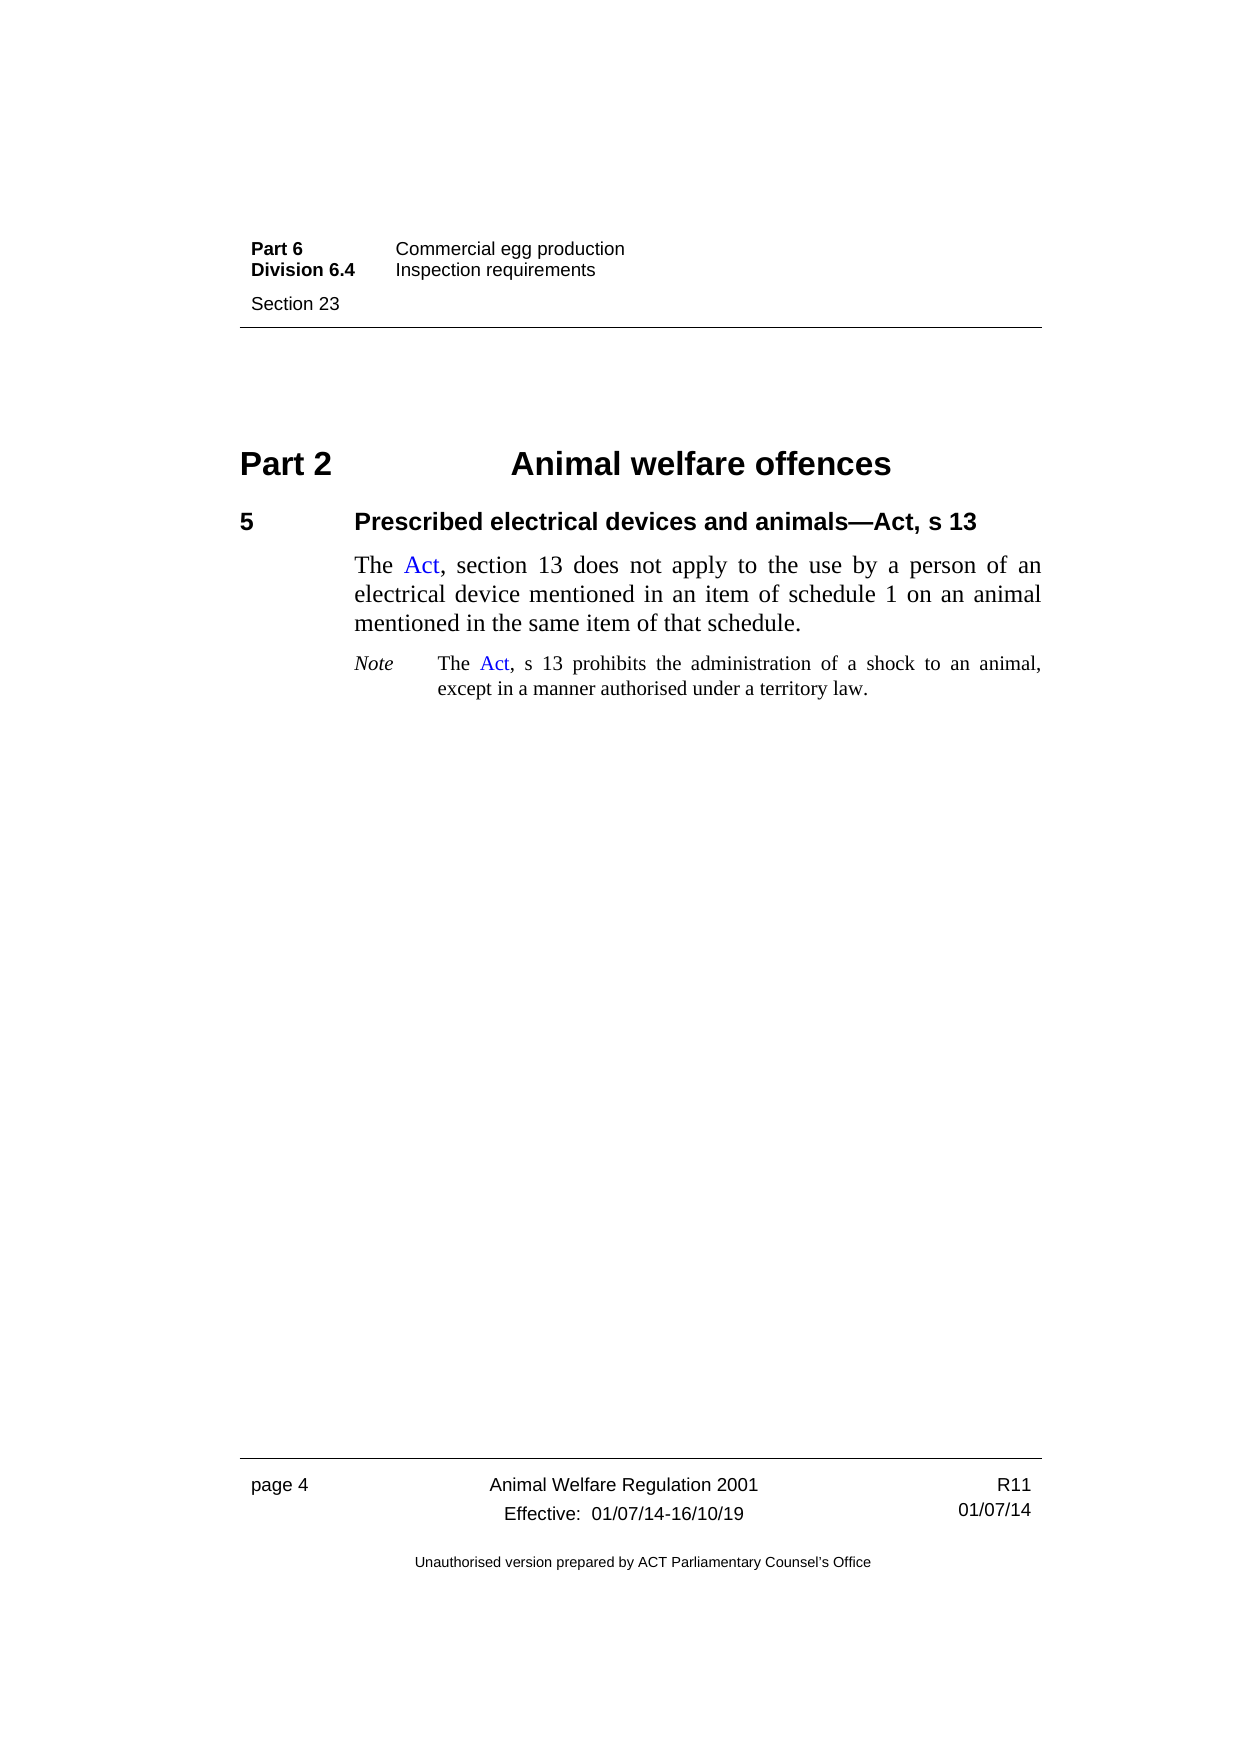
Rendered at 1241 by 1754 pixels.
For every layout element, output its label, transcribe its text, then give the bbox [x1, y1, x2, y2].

text Note The Act, s 13 prohibits the administration of a shock to an animal, except in a manner authorised under a territory law. [354, 651, 1042, 699]
text The Act, section 13 does not apply to the use by a person of an electrical device mentioned in an item of schedule 1 on an animal mentioned in the same item of that schedule. [354, 551, 1042, 637]
text 5 Prescribed electrical devices and animals—Act, s 13 [239, 507, 1042, 536]
text Part 2 Animal welfare offences [239, 444, 1042, 482]
